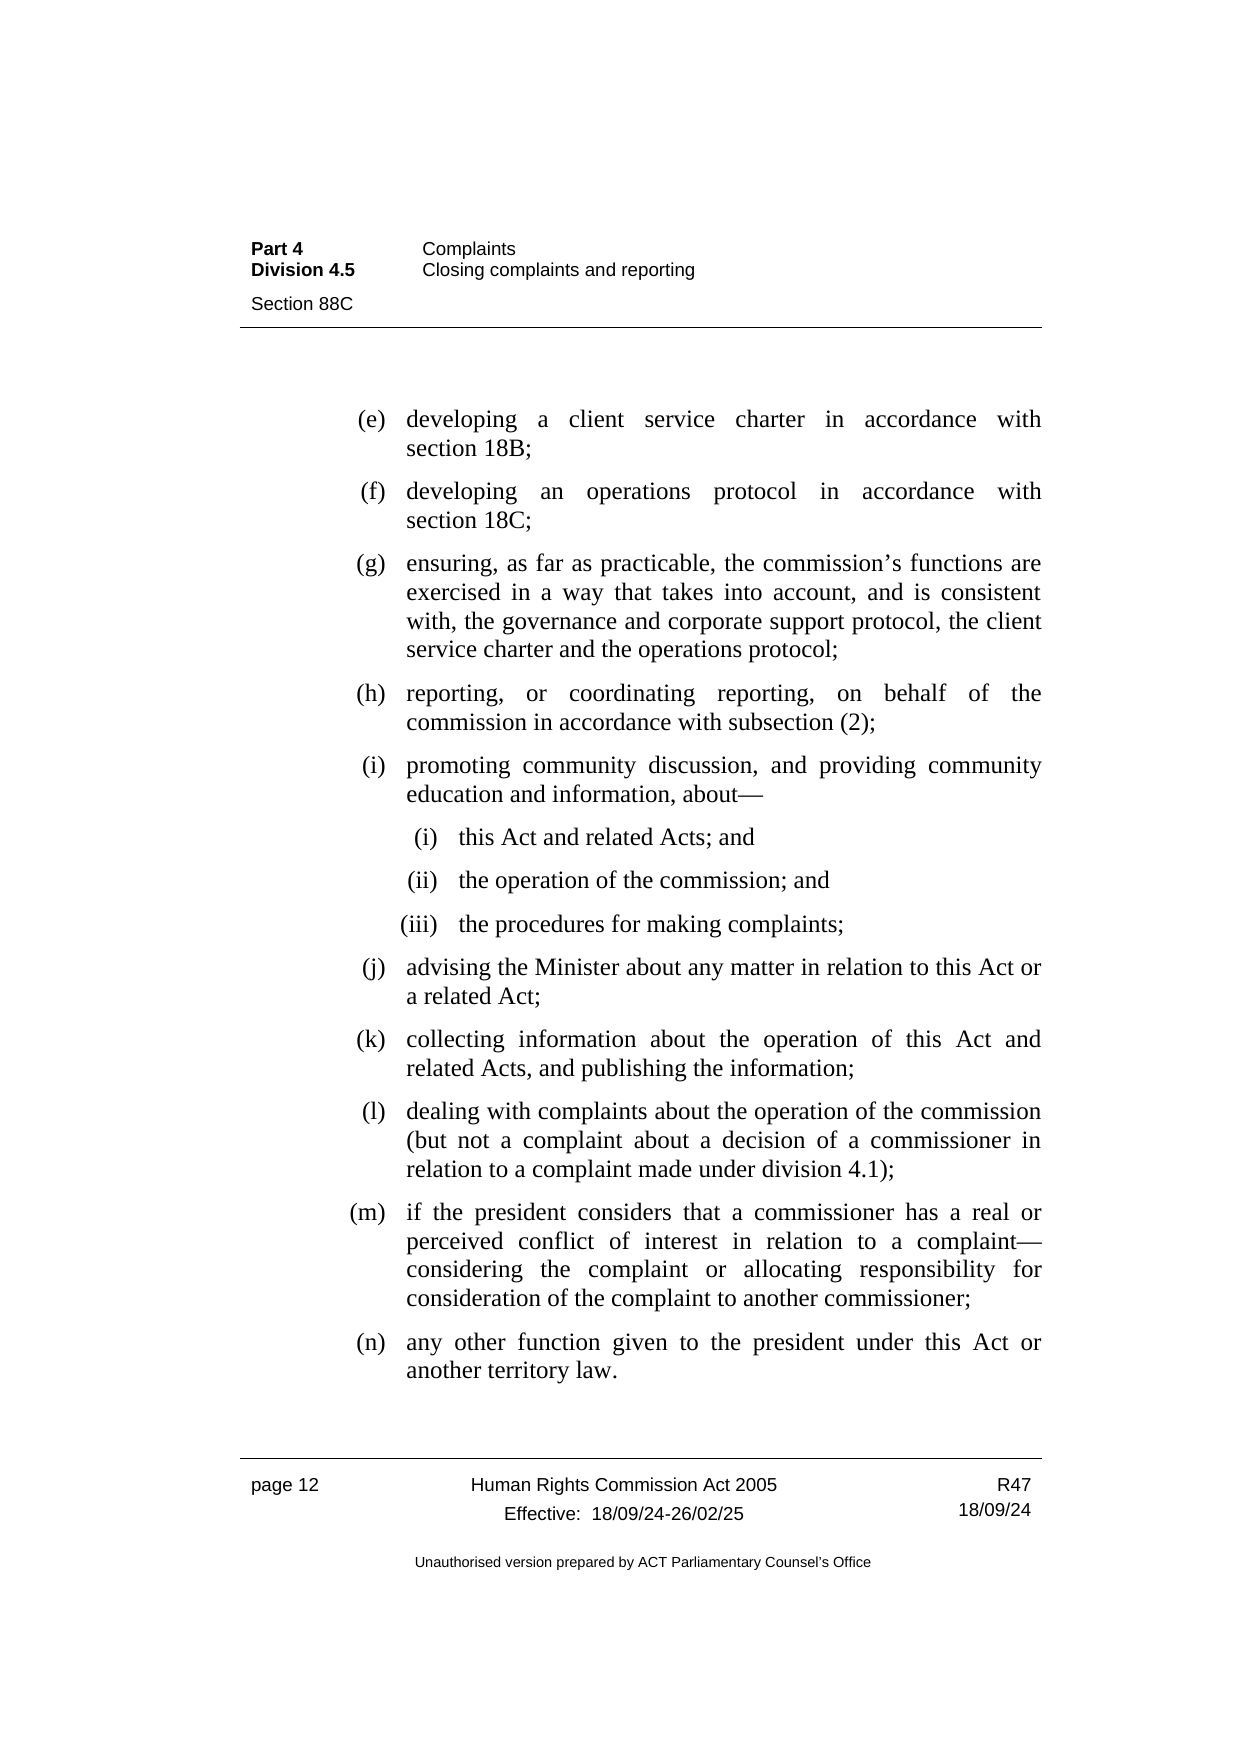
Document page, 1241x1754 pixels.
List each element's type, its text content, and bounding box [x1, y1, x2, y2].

text (j) advising the Minister about any matter in relation to this Act or a related Act; [239, 952, 1042, 1009]
text (n) any other function given to the president under this Act or another territory law. [239, 1327, 1042, 1384]
text (g) ensuring, as far as practicable, the commission’s functions are exercised in a way that takes into account, and is consistent with, the governance and corporate support protocol, the client service charter and the operations protocol; [239, 548, 1042, 663]
text (k) collecting information about the operation of this Act and related Acts, and publishing the information; [239, 1024, 1042, 1082]
text (h) reporting, or coordinating reporting, on behalf of the commission in accordance with subsection (2); [239, 678, 1042, 735]
text (l) dealing with complaints about the operation of the commission (but not a complaint about a decision of a commissioner in relation to a complaint made under division 4.1); [239, 1096, 1042, 1182]
text (ii) the operation of the commission; and [239, 865, 1042, 894]
text (iii) the procedures for making complaints; [239, 909, 1042, 937]
text (f) developing an operations protocol in accordance with section 18C; [239, 476, 1042, 534]
text (e) developing a client service charter in accordance with section 18B; [239, 404, 1042, 462]
text (i) this Act and related Acts; and [239, 822, 1042, 851]
text (i) promoting community discussion, and providing community education and information, about— [239, 750, 1042, 807]
text (m) if the president considers that a commissioner has a real or perceived conflict of interest in relation to a complaint—considering the complaint or allocating responsibility for consideration of the complaint to another commissioner; [239, 1197, 1042, 1312]
